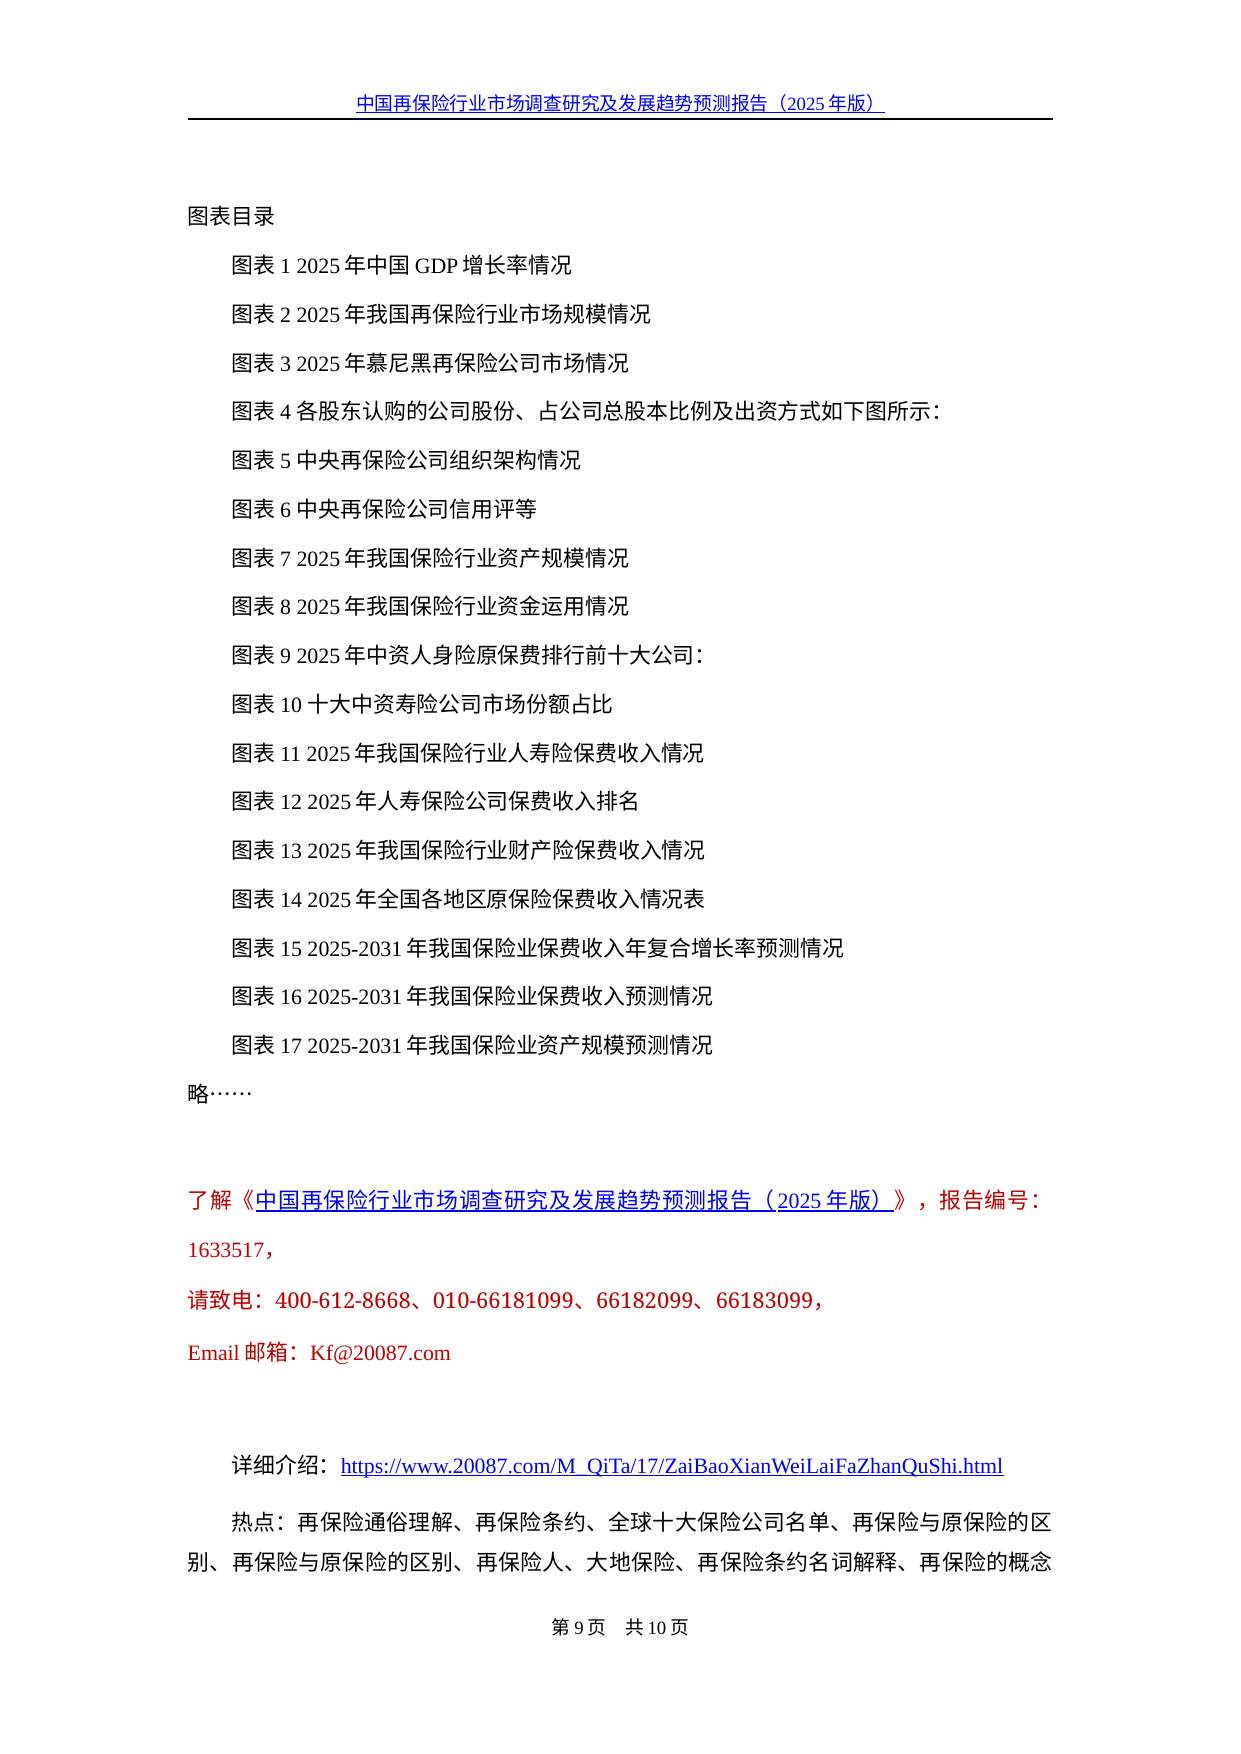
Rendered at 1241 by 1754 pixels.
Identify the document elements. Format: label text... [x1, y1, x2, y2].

text Email邮箱：Kf@20087.com [187, 1335, 1053, 1367]
text 了解《中国再保险行业市场调查研究及发展趋势预测报告（2025年版）》，报告编号：1633517， [187, 1183, 1053, 1264]
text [187, 150, 1053, 1109]
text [187, 1504, 1053, 1577]
text 详细介绍：https://www.20087.com/M_QiTa/17/ZaiBaoXianWeiLaiFaZhanQuShi.html [187, 1448, 1053, 1480]
text 请致电：400-612-8668、010-66181099、66182099、66183099， [187, 1283, 1053, 1316]
